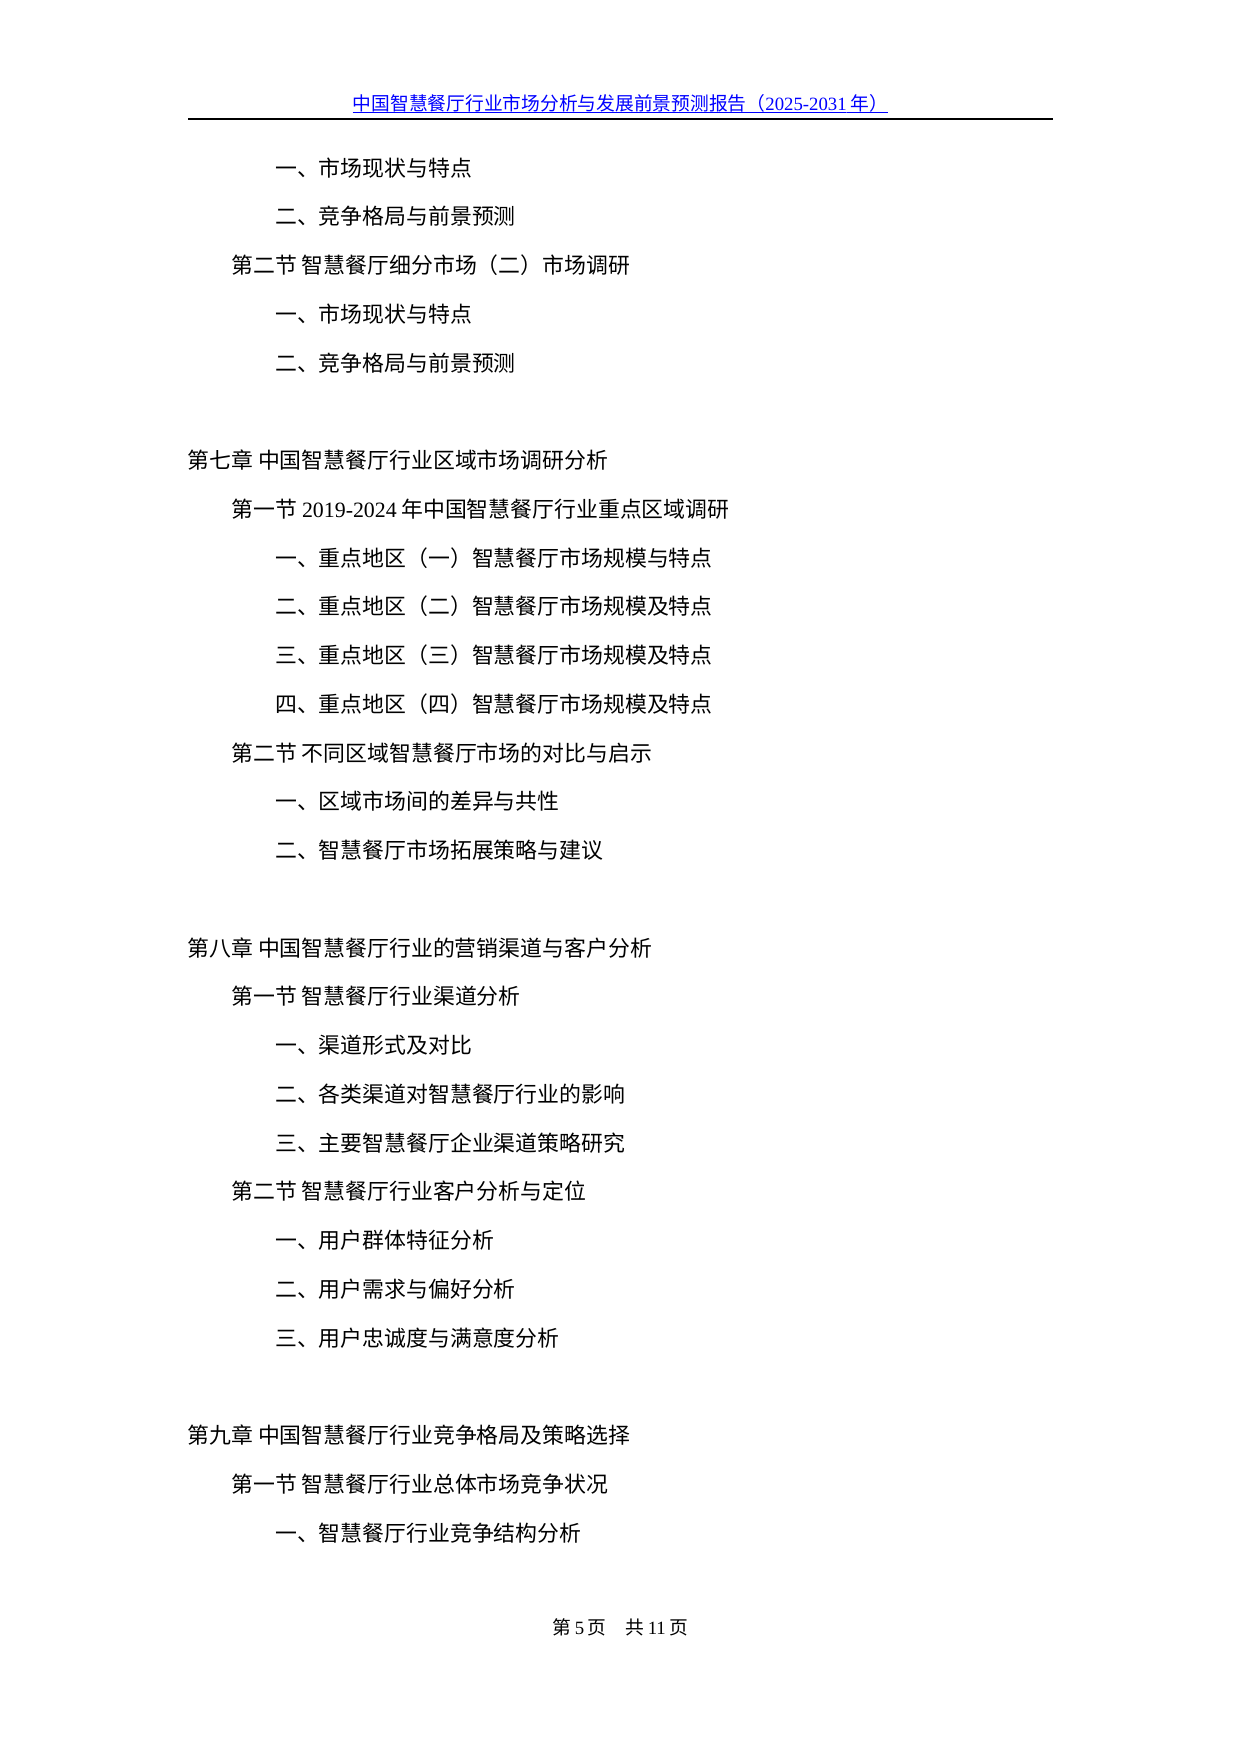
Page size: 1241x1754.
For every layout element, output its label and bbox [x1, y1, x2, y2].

text [187, 150, 1053, 1548]
